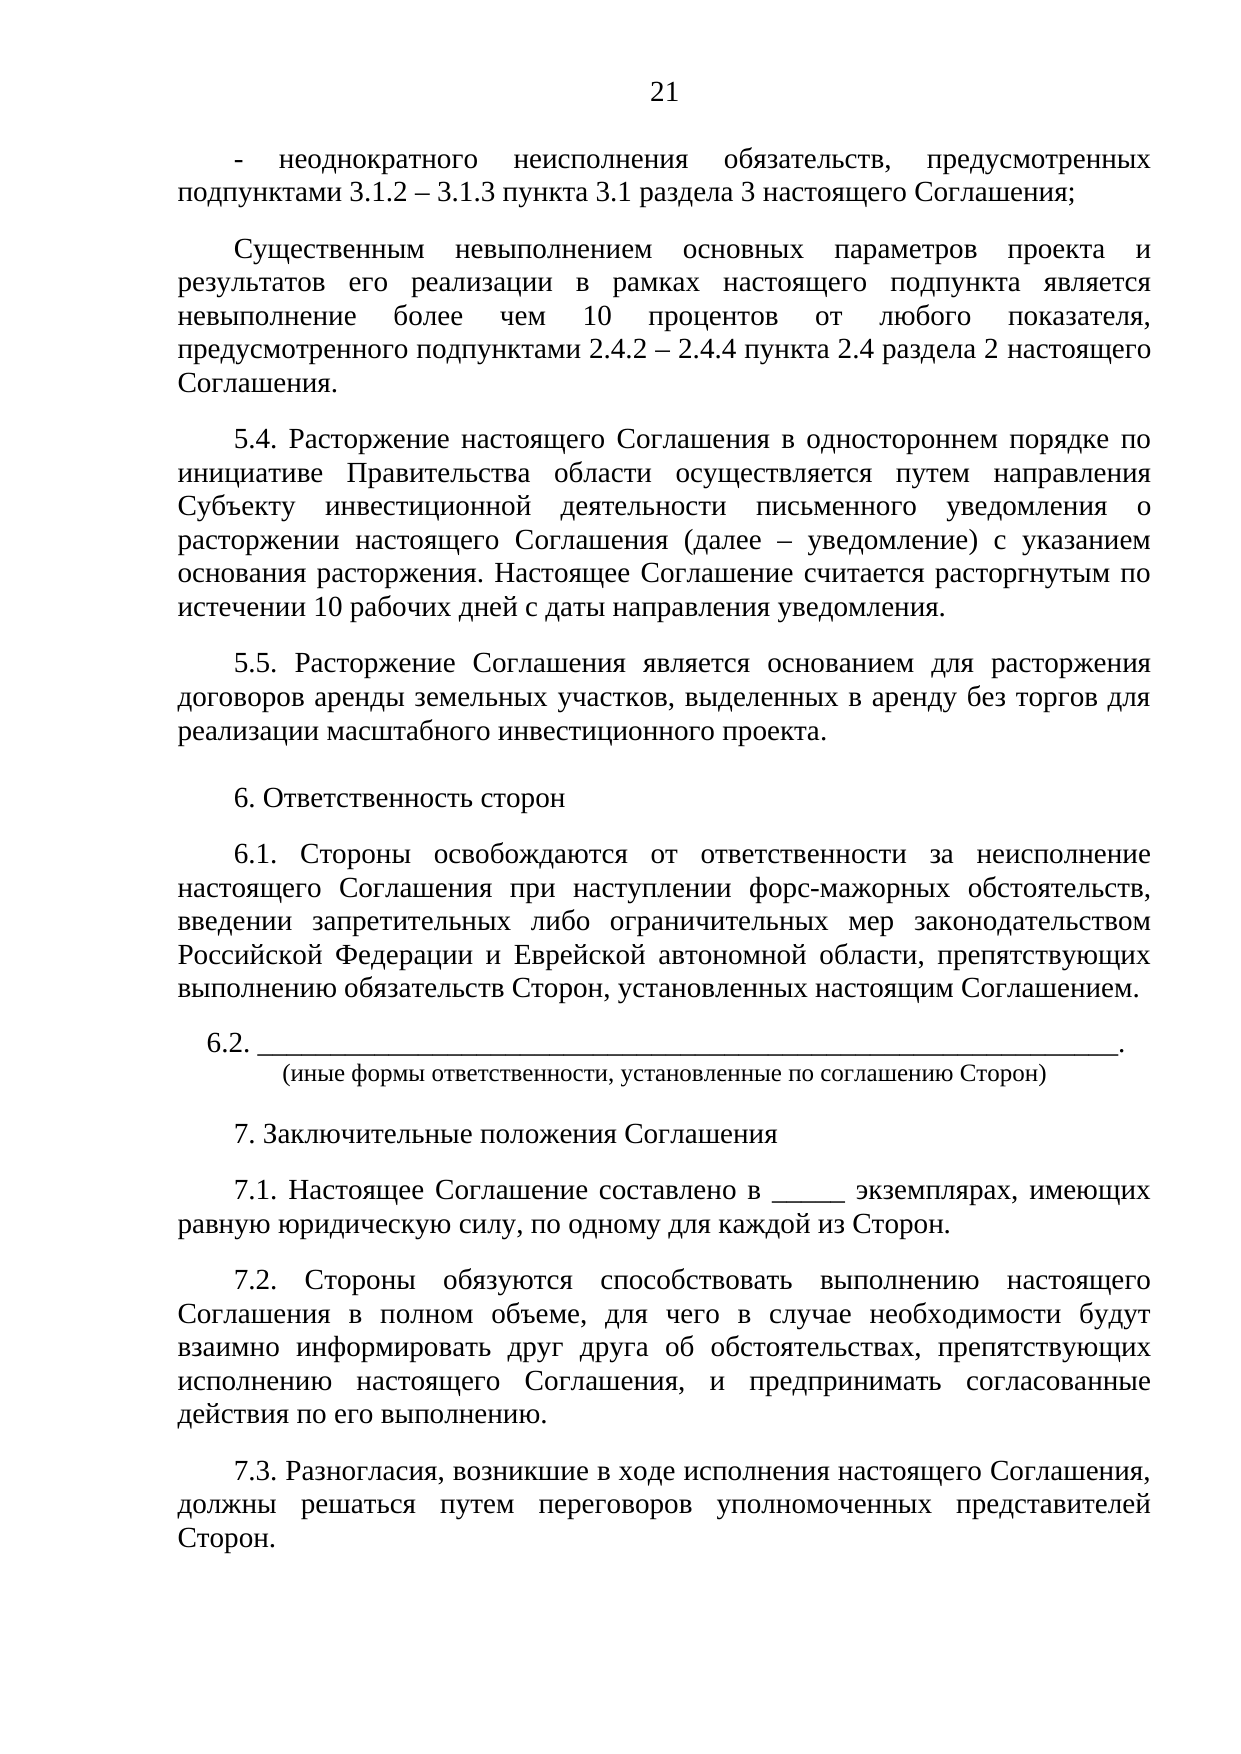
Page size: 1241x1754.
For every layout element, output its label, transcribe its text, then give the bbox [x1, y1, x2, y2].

text 7.2. Стороны обязуются способствовать выполнению настоящего Соглашения в полном объеме, для чего в случае необходимости будут взаимно информировать друг друга об обстоятельствах, препятствующих исполнению настоящего Соглашения, и предпринимать согласованные действия по его выполнению. [177, 1262, 1152, 1430]
text 7.1. Настоящее Соглашение составлено в _____ экземплярах, имеющих равную юридическую силу, по одному для каждой из Сторон. [177, 1172, 1152, 1239]
text 7.3. Разногласия, возникшие в ходе исполнения настоящего Соглашения, должны решаться путем переговоров уполномоченных представителей Сторон. [177, 1453, 1152, 1553]
text 6. Ответственность сторон [177, 780, 1152, 813]
text 5.5. Расторжение Соглашения является основанием для расторжения договоров аренды земельных участков, выделенных в аренду без торгов для реализации масштабного инвестиционного проекта. [177, 646, 1152, 746]
text (иные формы ответственности, установленные по соглашению Сторон) [177, 1058, 1152, 1087]
text 7. Заключительные положения Соглашения [177, 1116, 1152, 1149]
text 6.1. Стороны освобождаются от ответственности за неисполнение настоящего Соглашения при наступлении форс-мажорных обстоятельств, введении запретительных либо ограничительных мер законодательством Российской Федерации и Еврейской автономной области, препятствующих выполнению обязательств Сторон, установленных настоящим Соглашением. [177, 836, 1152, 1004]
text 6.2. ___________________________________________________________. [177, 1025, 1152, 1058]
text 5.4. Расторжение настоящего Соглашения в одностороннем порядке по инициативе Правительства области осуществляется путем направления Субъекту инвестиционной деятельности письменного уведомления о расторжении настоящего Соглашения (далее – уведомление) с указанием основания расторжения. Настоящее Соглашение считается расторгнутым по истечении 10 рабочих дней с даты направления уведомления. [177, 421, 1152, 623]
text Существенным невыполнением основных параметров проекта и результатов его реализации в рамках настоящего подпункта является невыполнение более чем 10 процентов от любого показателя, предусмотренного подпунктами 2.4.2 – 2.4.4 пункта 2.4 раздела 2 настоящего Соглашения. [177, 231, 1152, 398]
text - неоднократного неисполнения обязательств, предусмотренных подпунктами 3.1.2 – 3.1.3 пункта 3.1 раздела 3 настоящего Соглашения; [177, 141, 1152, 208]
